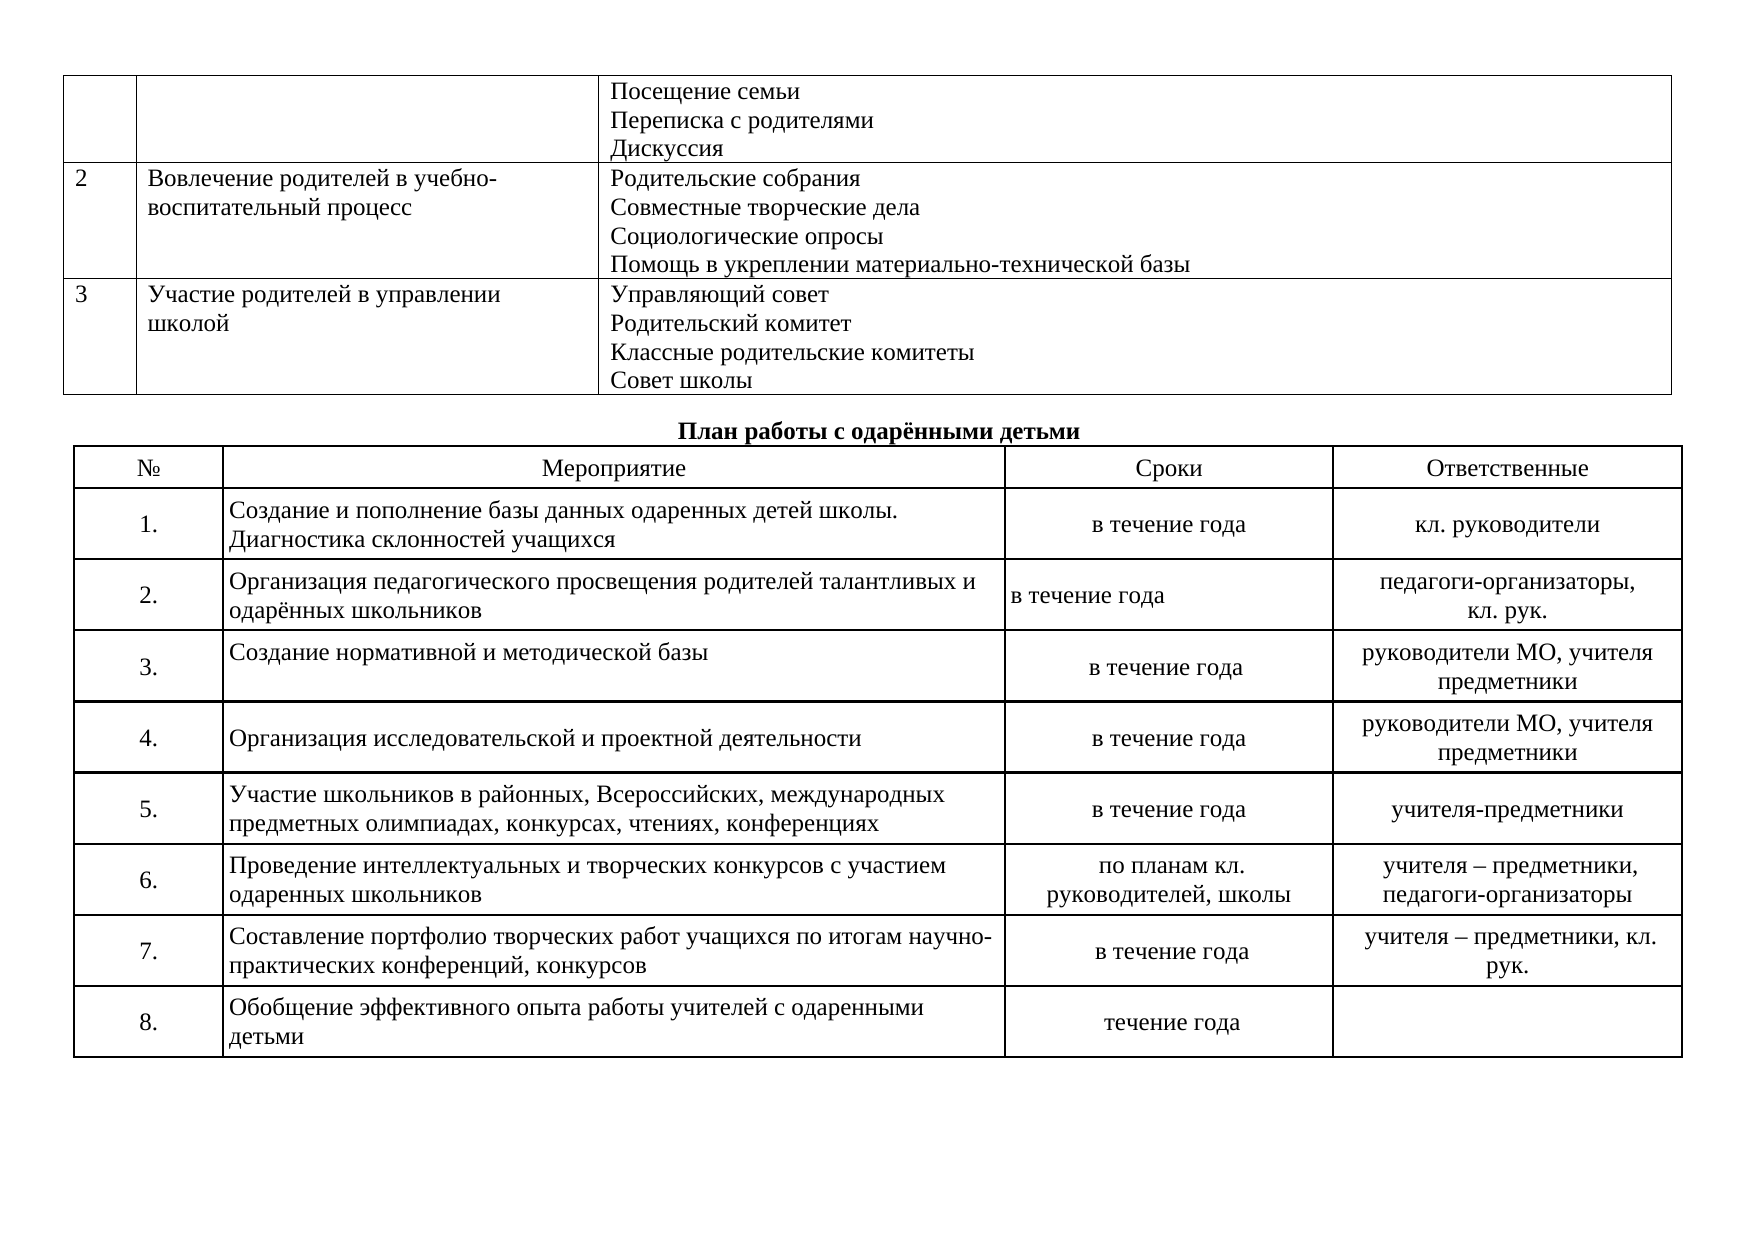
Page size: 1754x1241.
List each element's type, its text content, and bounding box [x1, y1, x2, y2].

table_cell Создание нормативной и методической базы [224, 631, 1004, 700]
table_cell в течение года [1006, 631, 1332, 700]
table_cell педагоги-организаторы, кл. рук. [1334, 560, 1681, 629]
table_cell руководители МО, учителя предметники [1334, 703, 1681, 771]
table_cell учителя-предметники [1334, 774, 1681, 842]
table_cell в течение года [1006, 560, 1332, 629]
table_cell течение года [1006, 987, 1332, 1056]
table_cell Вовлечение родителей в учебно-воспитательный процесс [137, 163, 598, 278]
table_cell Участие школьников в районных, Всероссийских, международных предметных олимпиадах, конкурсах, чтениях, конференциях [224, 774, 1004, 842]
table_cell руководители МО, учителя предметники [1334, 631, 1681, 700]
table_cell по планам кл. руководителей, школы [1006, 845, 1332, 913]
table_cell 3. [75, 631, 222, 700]
table_cell 7. [75, 916, 222, 984]
table_cell Управляющий совет Родительский комитет Классные родительские комитеты Совет школы [599, 279, 1671, 394]
table_cell 5. [75, 774, 222, 842]
table_cell Организация исследовательской и проектной деятельности [224, 703, 1004, 771]
table_cell Обобщение эффективного опыта работы учителей с одаренными детьми [224, 987, 1004, 1056]
table_cell Проведение интеллектуальных и творческих конкурсов с участием одаренных школьников [224, 845, 1004, 913]
table_cell 1. [75, 489, 222, 558]
table_cell [1334, 987, 1681, 1056]
table_cell 6. [75, 845, 222, 913]
table_cell Создание и пополнение базы данных одаренных детей школы. Диагностика склонностей учащихся [224, 489, 1004, 558]
table_cell 8. [75, 987, 222, 1056]
table_cell 3 [64, 279, 136, 394]
text План работы с одарёнными детьми [75, 416, 1683, 445]
table_cell Участие родителей в управлении школой [137, 279, 598, 394]
table_cell в течение года [1006, 774, 1332, 842]
table_header Мероприятие [224, 447, 1004, 487]
table_cell 2 [64, 163, 136, 278]
table_cell в течение года [1006, 703, 1332, 771]
table_header Ответственные [1334, 447, 1681, 487]
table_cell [137, 76, 598, 162]
table_cell Родительские собрания Совместные творческие дела Социологические опросы Помощь в укреплении материально-технической базы [599, 163, 1671, 278]
table_cell Составление портфолио творческих работ учащихся по итогам научно-практических конференций, конкурсов [224, 916, 1004, 984]
table_cell Организация педагогического просвещения родителей талантливых и одарённых школьников [224, 560, 1004, 629]
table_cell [599, 76, 1671, 162]
table_cell 1 [64, 76, 136, 162]
table_cell учителя – предметники, педагоги-организаторы [1334, 845, 1681, 913]
table_header № [75, 447, 222, 487]
table_cell в течение года [1006, 916, 1332, 984]
table_cell в течение года [1006, 489, 1332, 558]
table_cell кл. руководители [1334, 489, 1681, 558]
table_cell 2. [75, 560, 222, 629]
table_cell 4. [75, 703, 222, 771]
table_header Сроки [1006, 447, 1332, 487]
table_cell учителя – предметники, кл. рук. [1334, 916, 1681, 984]
